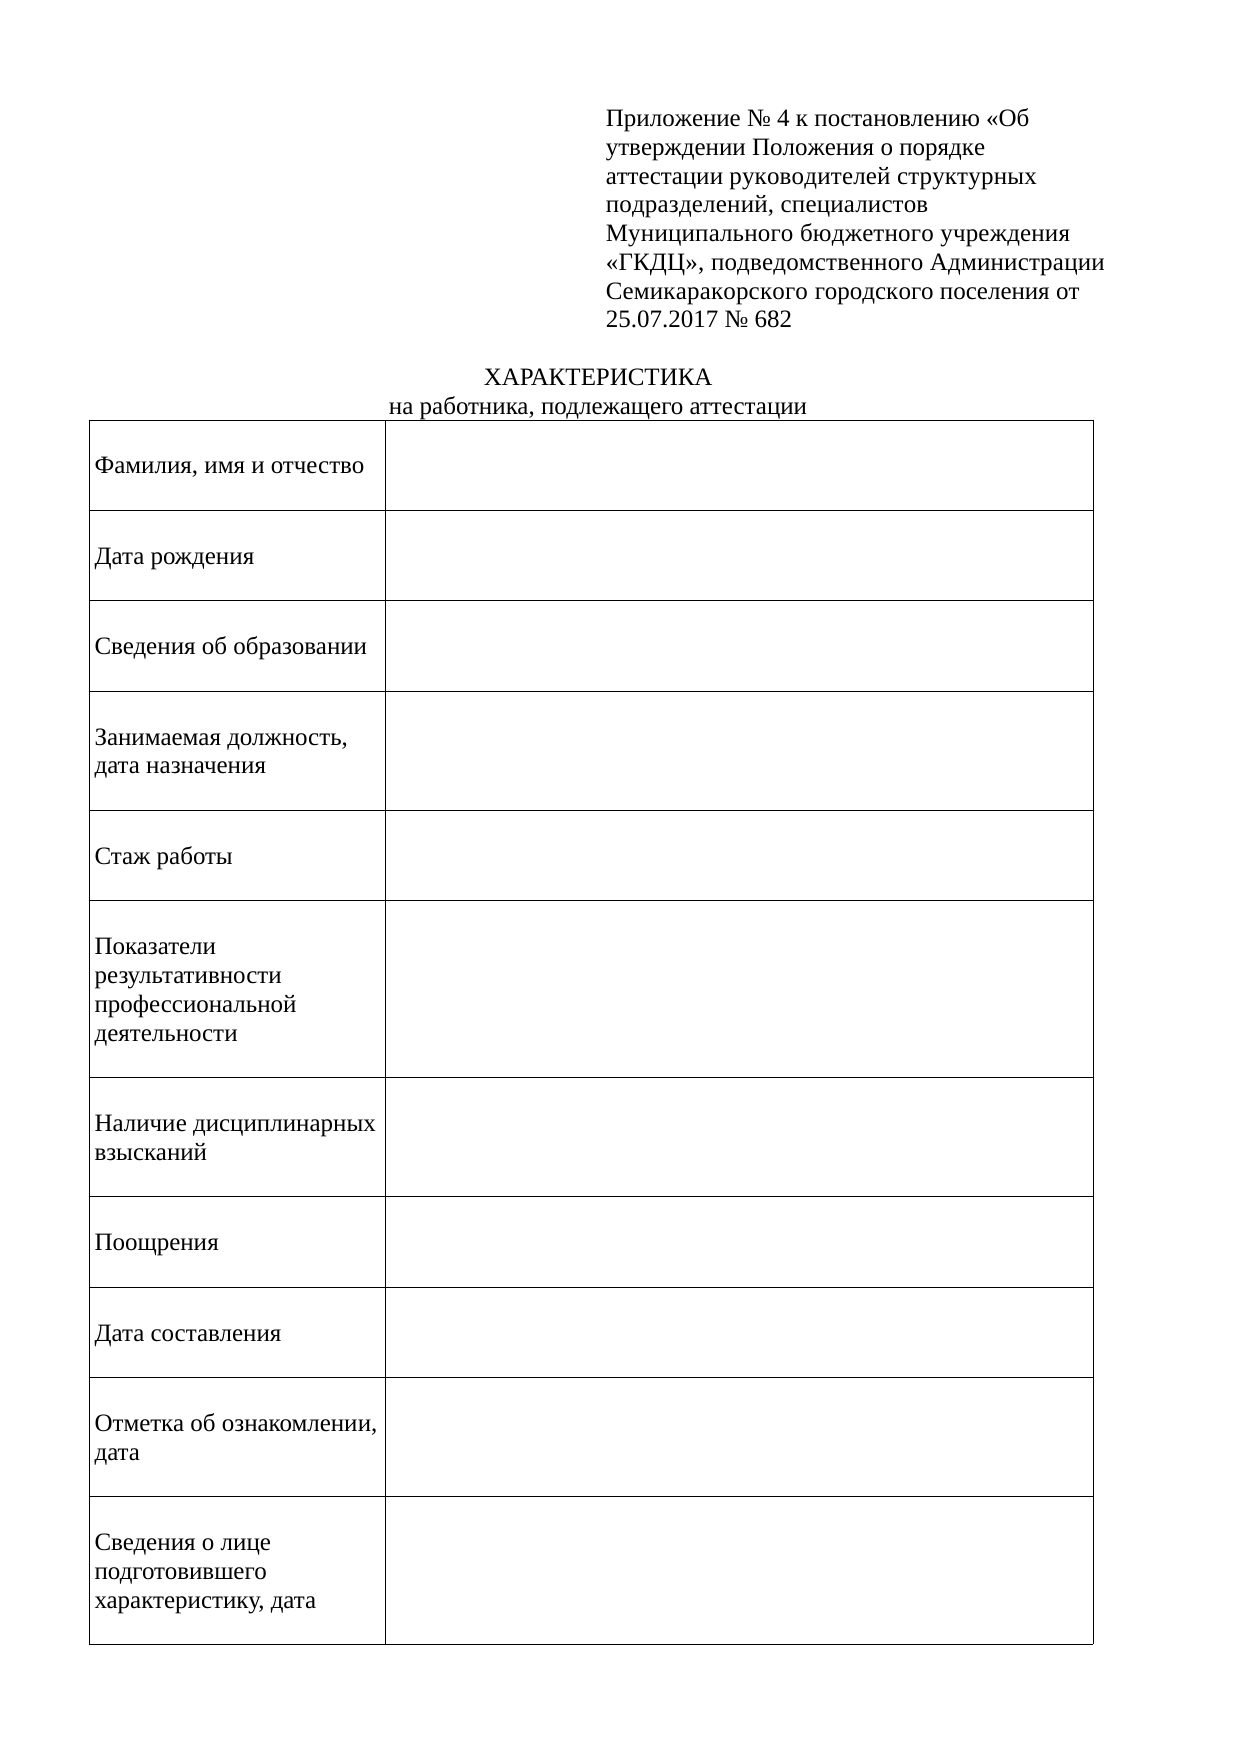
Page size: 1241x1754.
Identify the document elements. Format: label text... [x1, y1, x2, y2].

table_cell [386, 511, 1093, 600]
table_cell [386, 1497, 1093, 1644]
table_cell [386, 601, 1093, 691]
table_cell [386, 1078, 1093, 1196]
table_cell Наличие дисциплинарных взысканий [90, 1078, 385, 1196]
text на работника, подлежащего аттестации [89, 391, 1107, 419]
table_cell Дата рождения [90, 511, 385, 600]
table_cell [386, 692, 1093, 810]
text ХАРАКТЕРИСТИКА [89, 362, 1107, 391]
text Приложение № 4 к постановлению «Об утверждении Положения о порядке аттестации руководителей структурных подразделений, специалистов Муниципального бюджетного учреждения «ГКДЦ», подведомственного Администрации Семикаракорского городского поселения от 25.07.2017 № 682 [606, 103, 1107, 333]
table_header Фамилия, имя и отчество [90, 421, 385, 510]
table_cell [386, 1288, 1093, 1377]
table_cell [386, 901, 1093, 1077]
table_header [386, 421, 1093, 510]
table_cell Сведения об образовании [90, 601, 385, 691]
table_cell Занимаемая должность, дата назначения [90, 692, 385, 810]
table_cell Стаж работы [90, 811, 385, 900]
table_cell Показатели результативности профессиональной деятельности [90, 901, 385, 1077]
table_cell Сведения о лице подготовившего характеристику, дата [90, 1497, 385, 1644]
table_cell [386, 811, 1093, 900]
table_cell Поощрения [90, 1197, 385, 1287]
table_cell [386, 1378, 1093, 1496]
table_cell Дата составления [90, 1288, 385, 1377]
table_cell Отметка об ознакомлении, дата [90, 1378, 385, 1496]
table_cell [386, 1197, 1093, 1287]
